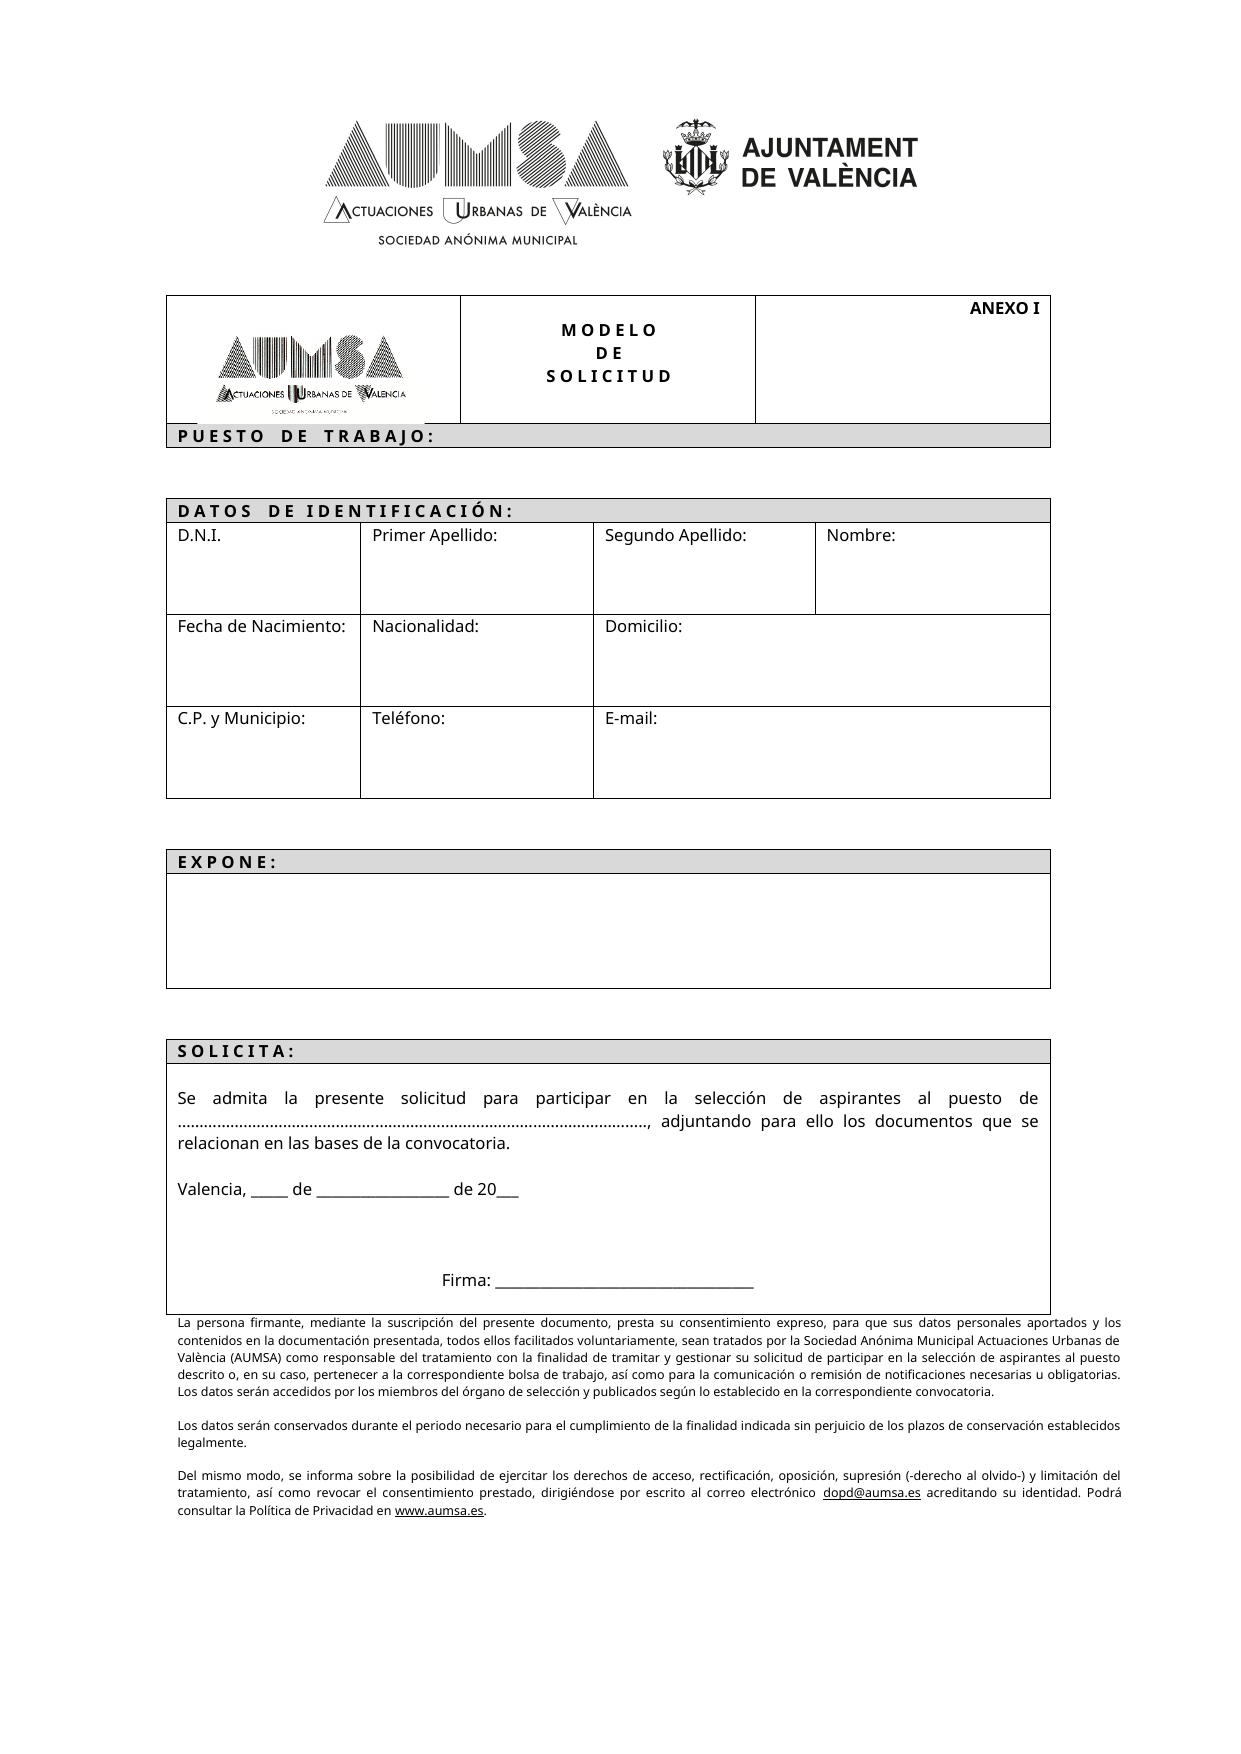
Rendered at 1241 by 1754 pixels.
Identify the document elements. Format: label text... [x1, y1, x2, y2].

table_header S O L I C I T A : [167, 1040, 1050, 1063]
table_cell Domicilio: [594, 615, 1050, 706]
table_cell Segundo Apellido: [594, 523, 815, 614]
picture [197, 320, 425, 424]
text La persona firmante, mediante la suscripción del presente documento, presta su consentimiento expreso, para que sus datos personales aportados y los contenidos en la documentación presentada, todos ellos facilitados voluntariamente, sean tratados por la Sociedad Anónima Municipal Actuaciones Urbanas de València (AUMSA) como responsable del tratamiento con la finalidad de tramitar y gestionar su solicitud de participar en la selección de aspirantes al puesto descrito o, en su caso, pertenecer a la correspondiente bolsa de trabajo, así como para la comunicación o remisión de notificaciones necesarias u obligatorias. Los datos serán accedidos por los miembros del órgano de selección y publicados según lo establecido en la correspondiente convocatoria. [177, 1314, 1122, 1400]
table_cell C.P. y Municipio: [167, 707, 360, 798]
table_cell Primer Apellido: [361, 523, 593, 614]
table_cell Nacionalidad: [361, 615, 593, 706]
table_cell Se admita la presente solicitud para participar en la selección de aspirantes al puesto de …………………………………………………………………………………………….., adjuntando para ello los documentos que se relacionan en las bases de la convocatoria. Valencia, _____ de __________________ de 20___ Firma: ___________________________________ [167, 1064, 1050, 1313]
table_header M O D E L O D E S O L I C I T U D [461, 296, 755, 423]
table_header [167, 296, 460, 423]
picture [323, 112, 919, 245]
table_cell P U E S T O D E T R A B A J O : [167, 424, 1050, 447]
table_cell D.N.I. [167, 523, 360, 614]
table_cell Nombre: [816, 523, 1050, 614]
table_cell Teléfono: [361, 707, 593, 798]
table_cell Fecha de Nacimiento: [167, 615, 360, 706]
text Del mismo modo, se informa sobre la posibilidad de ejercitar los derechos de acceso, rectificación, oposición, supresión (-derecho al olvido-) y limitación del tratamiento, así como revocar el consentimiento prestado, dirigiéndose por escrito al correo electrónico dopd@aumsa.es acreditando su identidad. Podrá consultar la Política de Privacidad en www.aumsa.es. [177, 1467, 1122, 1519]
table_header D A T O S D E I D E N T I F I C A C I Ó N : [167, 499, 1050, 522]
table_header ANEXO I [756, 296, 1050, 423]
table_cell [167, 874, 1050, 987]
table_header E X P O N E : [167, 850, 1050, 873]
table_cell E-mail: [594, 707, 1050, 798]
text Los datos serán conservados durante el periodo necesario para el cumplimiento de la finalidad indicada sin perjuicio de los plazos de conservación establecidos legalmente. [177, 1417, 1122, 1451]
